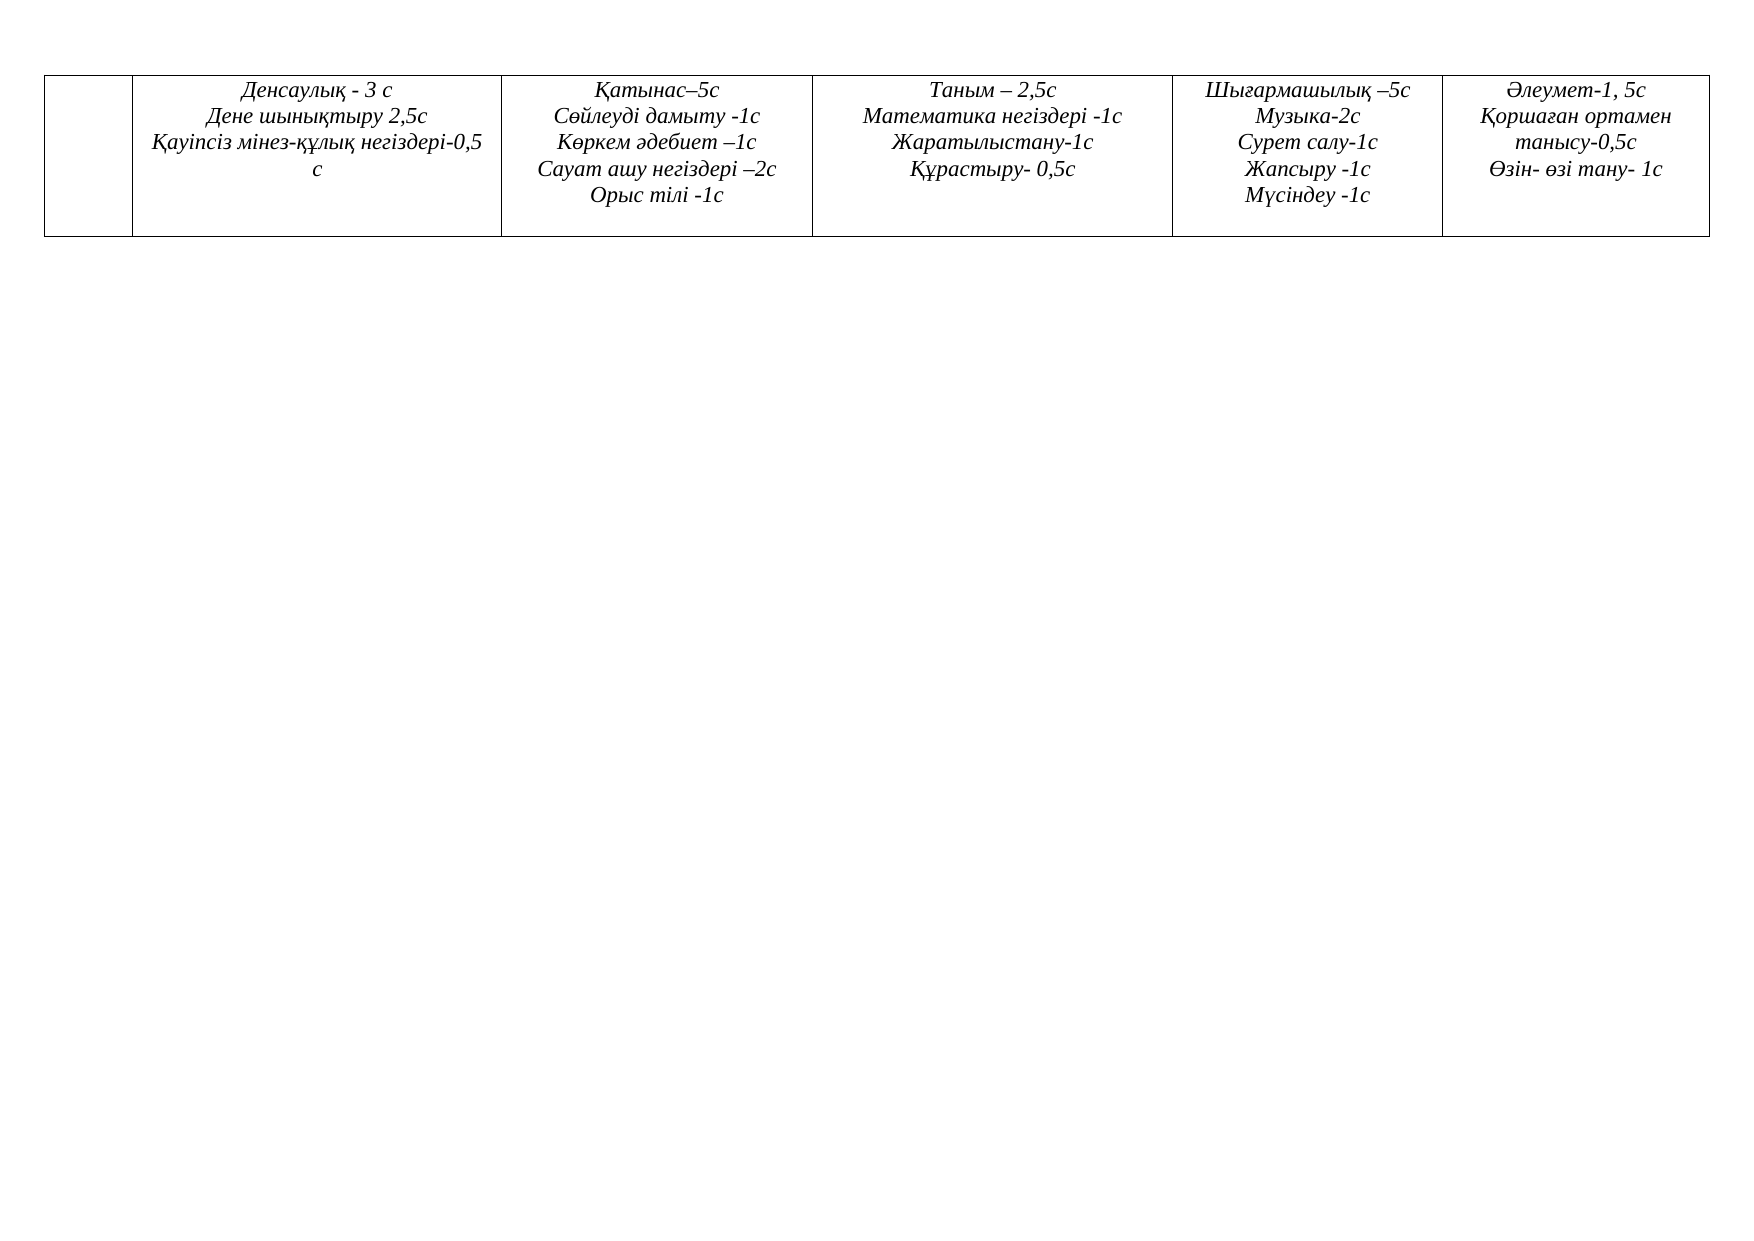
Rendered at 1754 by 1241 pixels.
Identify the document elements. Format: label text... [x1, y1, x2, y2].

table_header Денсаулық - 3 с Дене шынықтыру 2,5с Қауіпсіз мінез-құлық негіздері-0,5 с [133, 76, 501, 236]
table_header Шығармашылық –5с Музыка-2с Сурет салу-1с Жапсыру -1с Мүсіндеу -1с [1173, 76, 1442, 236]
table_header [45, 76, 132, 236]
table_header Әлеумет-1, 5с Қоршаған ортамен танысу-0,5с Өзін- өзі тану- 1с [1443, 76, 1709, 236]
table_header Қатынас–5с Сөйлеуді дамыту -1с Көркем әдебиет –1с Сауат ашу негіздері –2с Орыс тілі -1с [502, 76, 812, 236]
table_header Таным – 2,5с Математика негіздері -1с Жаратылыстану-1с Құрастыру- 0,5с [813, 76, 1172, 236]
